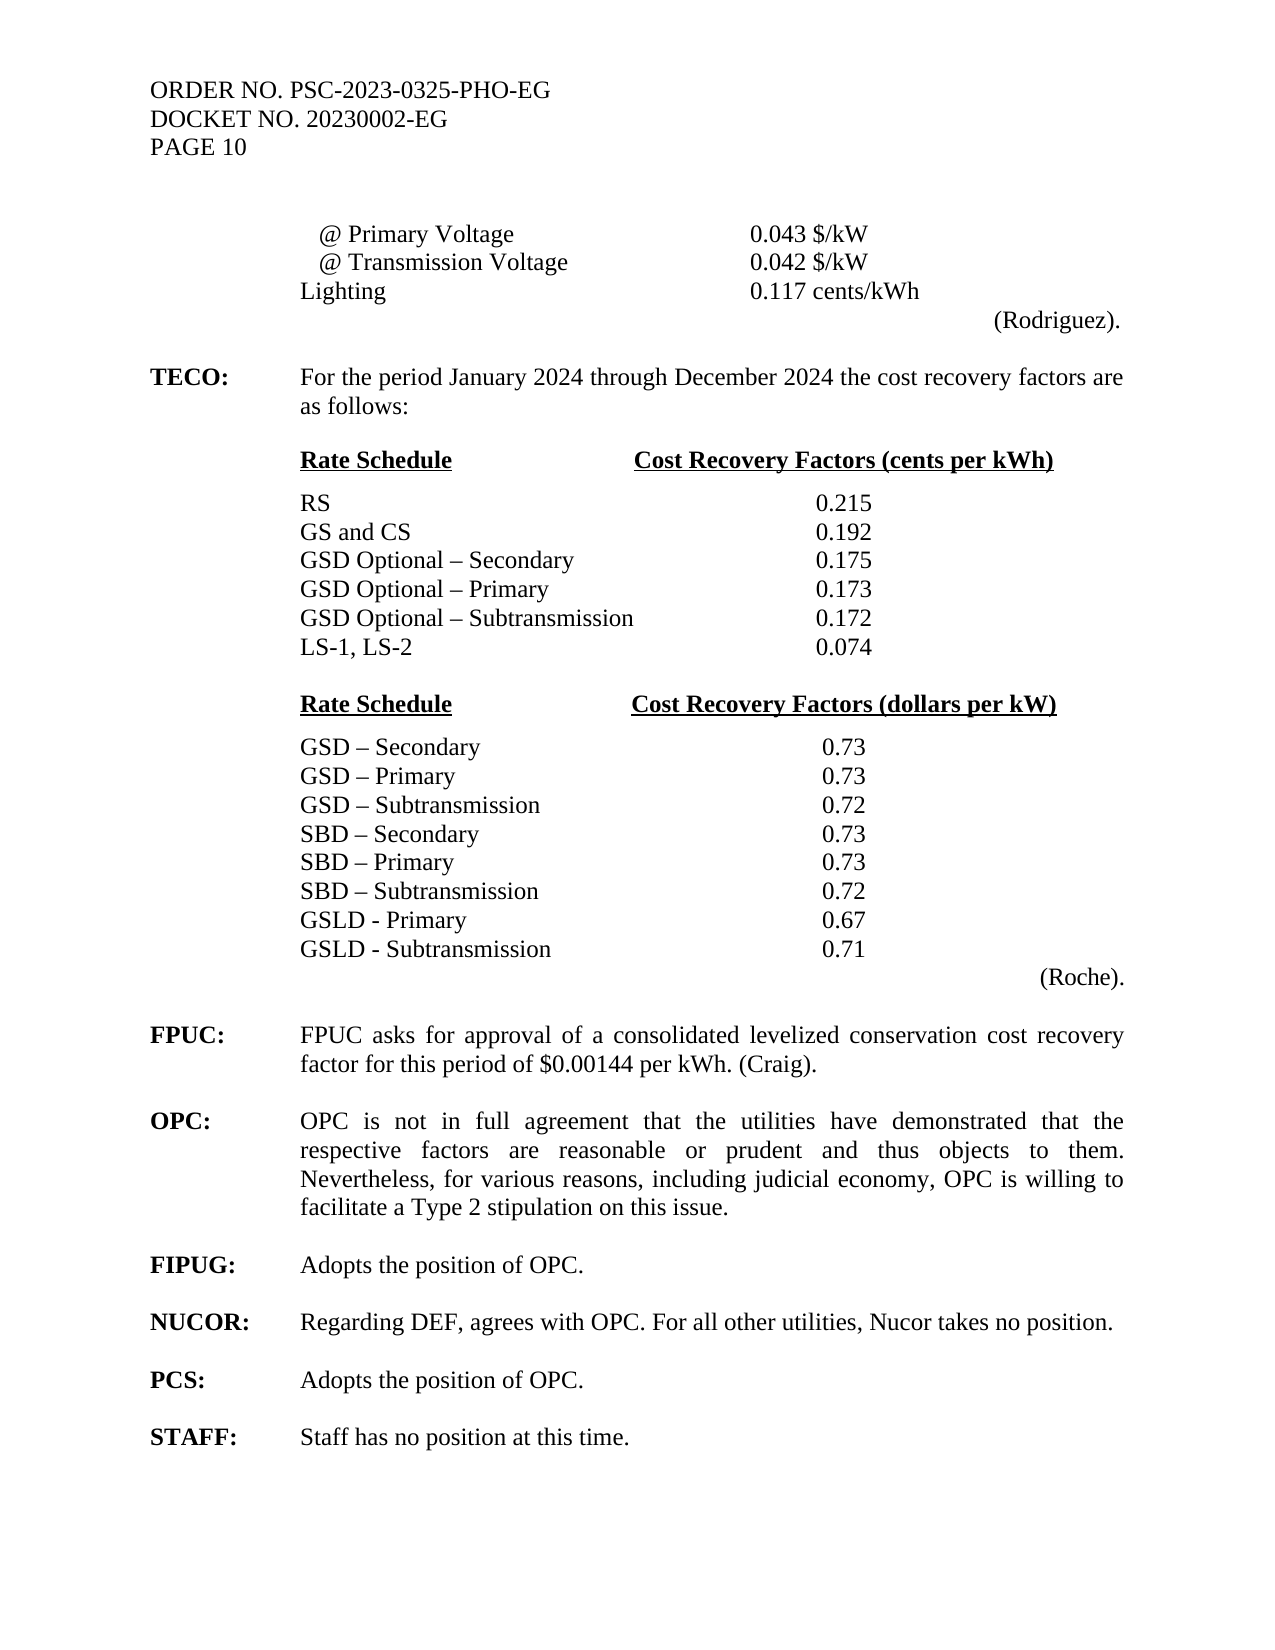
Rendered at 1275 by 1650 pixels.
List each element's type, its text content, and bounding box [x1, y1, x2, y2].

text GSD – Subtransmission 0.72 [300, 790, 1125, 819]
text (Rodriguez). [150, 305, 1125, 334]
text GSLD - Subtransmission 0.71 [300, 934, 1125, 962]
text GSD – Secondary 0.73 [300, 732, 1125, 761]
text NUCOR: Regarding DEF, agrees with OPC. For all other utilities, Nucor takes no position. [150, 1307, 1125, 1336]
text OPC: OPC is not in full agreement that the utilities have demonstrated that the respective factors are reasonable or prudent and thus objects to them. Nevertheless, for various reasons, including judicial economy, OPC is willing to facilitate a Type 2 stipulation on this issue. [150, 1106, 1125, 1221]
text PCS: Adopts the position of OPC. [150, 1365, 1125, 1394]
text GSD Optional – Subtransmission 0.172 [300, 603, 1125, 632]
text FIPUG: Adopts the position of OPC. [150, 1250, 1125, 1279]
text GSD Optional – Secondary 0.175 [300, 546, 1125, 574]
text FPUC: FPUC asks for approval of a consolidated levelized conservation cost recovery factor for this period of $0.00144 per kWh. (Craig). [150, 1020, 1125, 1077]
text GSD Optional – Primary 0.173 [300, 574, 1125, 603]
text Rate Schedule Cost Recovery Factors (cents per kWh) [300, 445, 1125, 474]
text @ Transmission Voltage 0.042 $/kW [150, 247, 1125, 276]
text Lighting 0.117 cents/kWh [150, 276, 1125, 305]
text RS 0.215 [300, 488, 1125, 517]
text SBD – Primary 0.73 [300, 847, 1125, 876]
text Rate Schedule Cost Recovery Factors (dollars per kW) [300, 689, 1125, 718]
text @ Primary Voltage 0.043 $/kW [150, 219, 1125, 247]
text LS-1, LS-2 0.074 [300, 632, 1125, 661]
text TECO: For the period January 2024 through December 2024 the cost recovery factors are as follows: [150, 362, 1125, 420]
text GSLD - Primary 0.67 [300, 905, 1125, 934]
text STAFF: Staff has no position at this time. [150, 1422, 1125, 1451]
text SBD – Subtransmission 0.72 [300, 876, 1125, 905]
text GSD – Primary 0.73 [300, 761, 1125, 790]
text SBD – Secondary 0.73 [300, 819, 1125, 847]
text GS and CS 0.192 [300, 517, 1125, 546]
text (Roche). [300, 962, 1125, 991]
